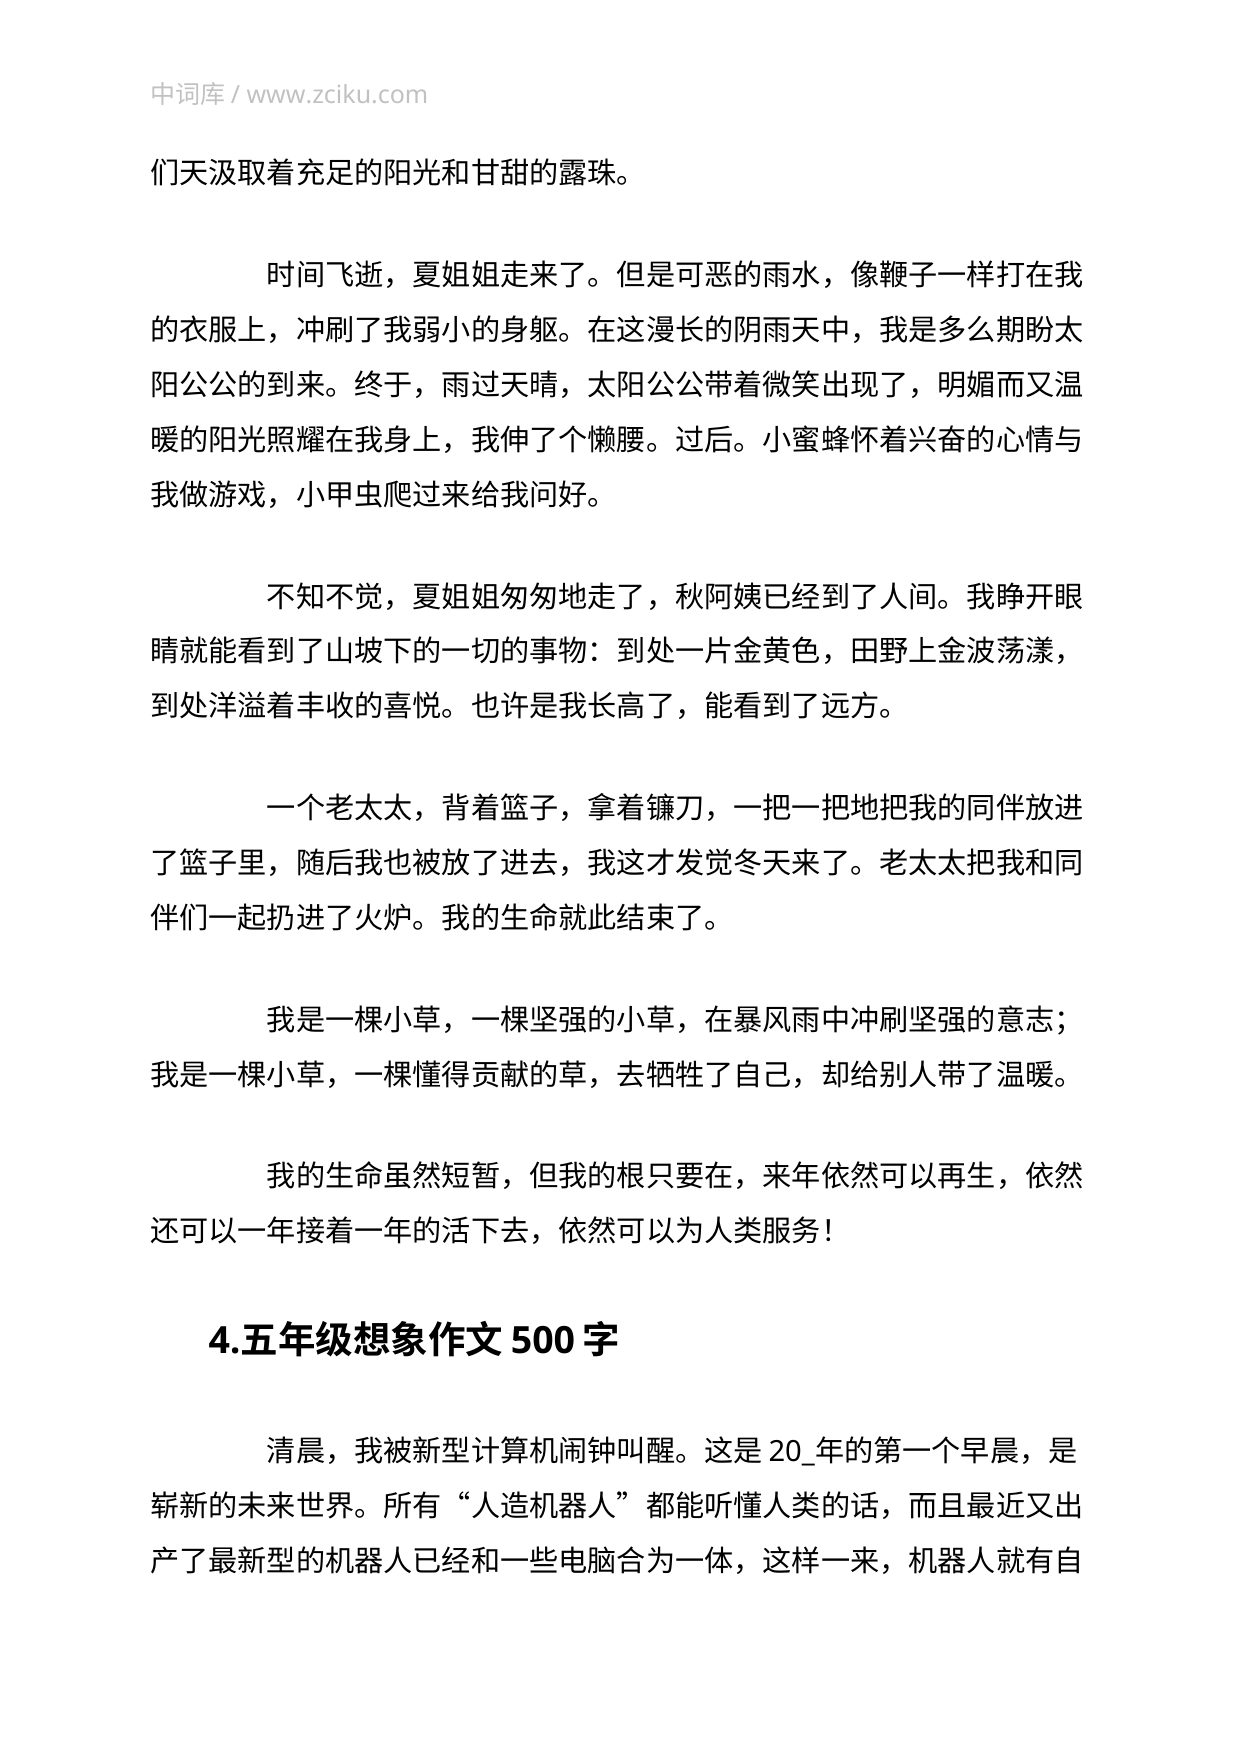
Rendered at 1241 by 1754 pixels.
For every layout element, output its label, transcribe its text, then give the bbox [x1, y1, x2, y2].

text 一个老太太，背着篮子，拿着镰刀，一把一把地把我的同伴放进了篮子里，随后我也被放了进去，我这才发觉冬天来了。老太太把我和同伴们一起扔进了火炉。我的生命就此结束了。 [150, 785, 1090, 937]
text 4.五年级想象作文500字 [150, 1309, 1090, 1364]
text 我是一棵小草，一棵坚强的小草，在暴风雨中冲刷坚强的意志；我是一棵小草，一棵懂得贡献的草，去牺牲了自己，却给别人带了温暖。 [150, 996, 1090, 1093]
text 时间飞逝，夏姐姐走来了。但是可恶的雨水，像鞭子一样打在我的衣服上，冲刷了我弱小的身躯。在这漫长的阴雨天中，我是多么期盼太阳公公的到来。终于，雨过天晴，太阳公公带着微笑出现了，明媚而又温暖的阳光照耀在我身上，我伸了个懒腰。过后。小蜜蜂怀着兴奋的心情与我做游戏，小甲虫爬过来给我问好。 [150, 252, 1090, 514]
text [150, 1427, 1090, 1579]
text 不知不觉，夏姐姐匆匆地走了，秋阿姨已经到了人间。我睁开眼睛就能看到了山坡下的一切的事物：到处一片金黄色，田野上金波荡漾，到处洋溢着丰收的喜悦。也许是我长高了，能看到了远方。 [150, 573, 1090, 725]
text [150, 150, 1090, 192]
text 我的生命虽然短暂，但我的根只要在，来年依然可以再生，依然还可以一年接着一年的活下去，依然可以为人类服务！ [150, 1153, 1090, 1250]
